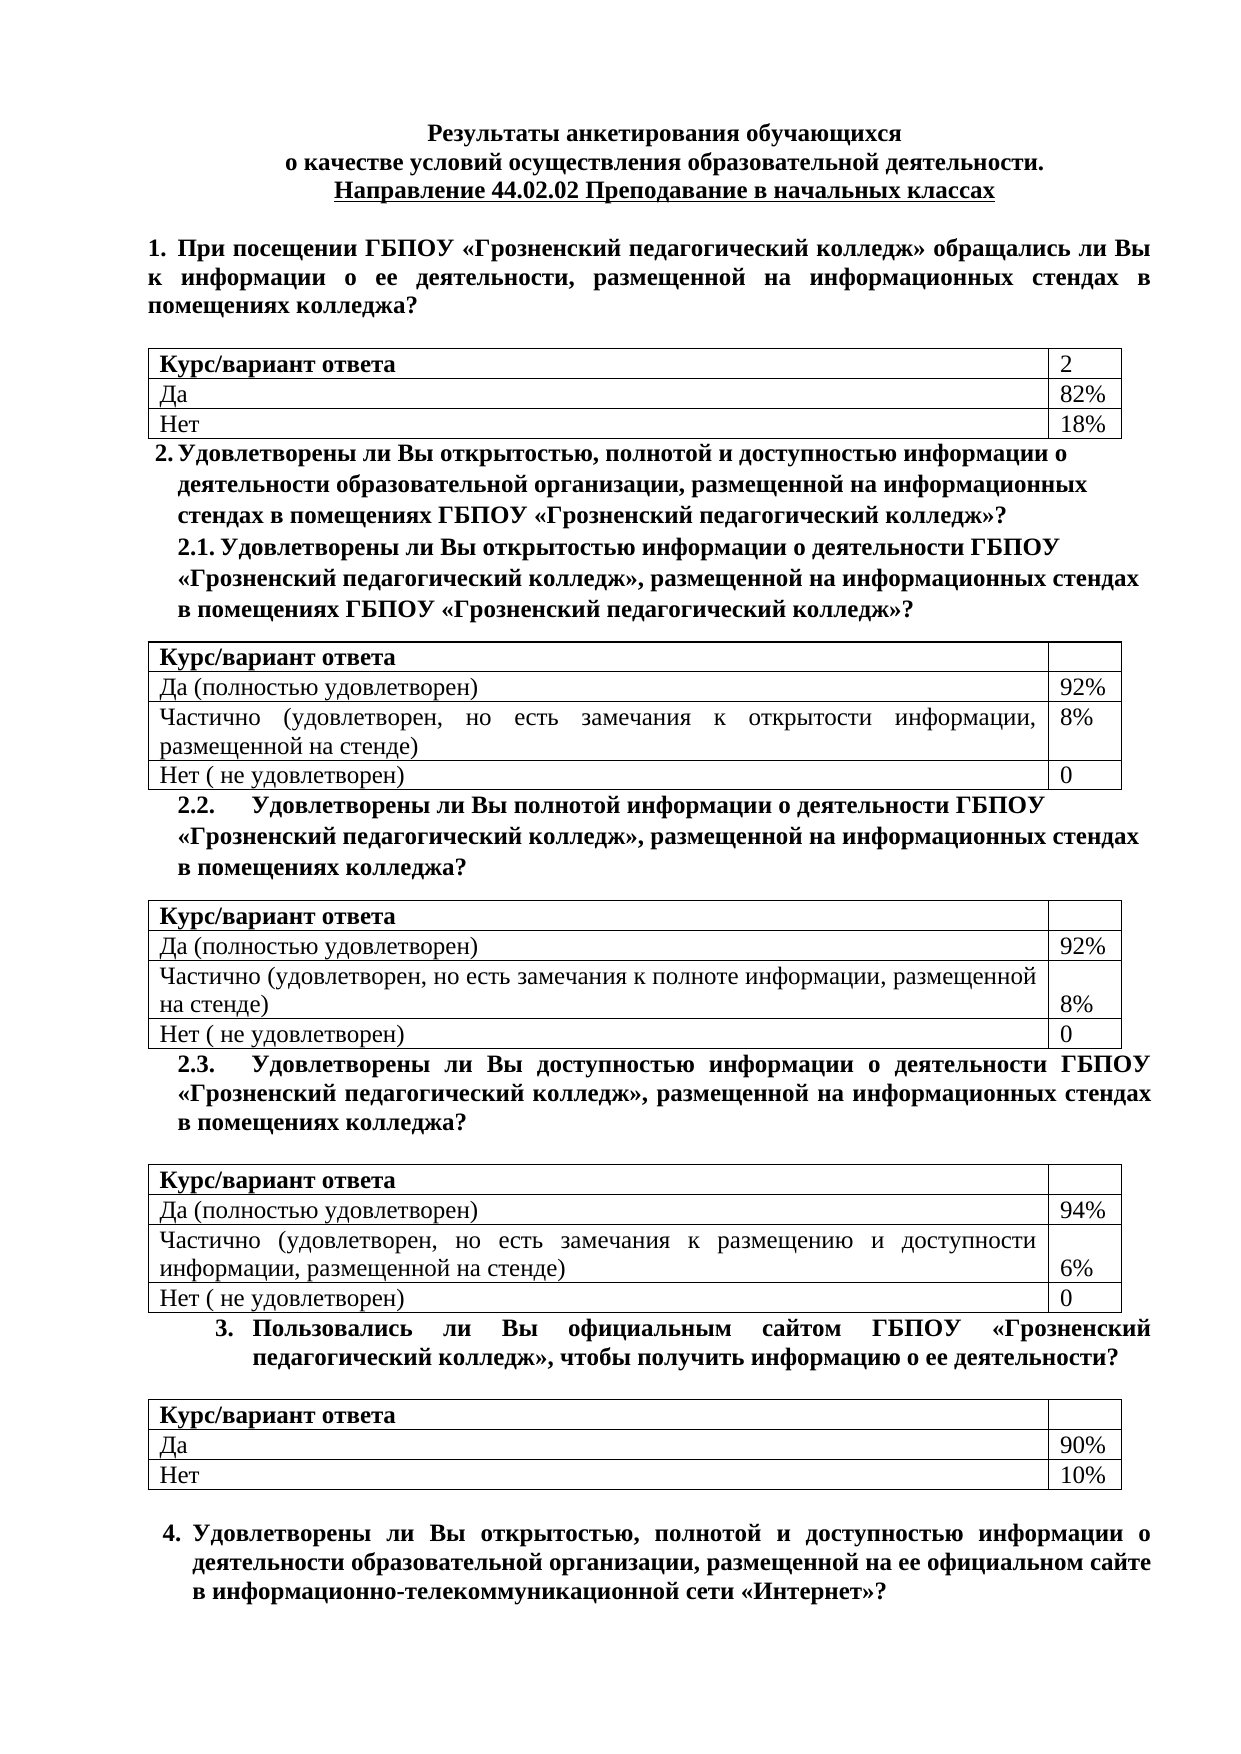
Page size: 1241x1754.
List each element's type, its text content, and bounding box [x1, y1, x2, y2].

text Результаты анкетирования обучающихся [177, 118, 1152, 147]
table_header [1049, 643, 1121, 671]
table_header 2 [1049, 349, 1121, 378]
table_cell Частично (удовлетворен, но есть замечания к полноте информации, размещенной на стенде) [149, 961, 1048, 1018]
table_header Курс/вариант ответа [149, 901, 1048, 930]
table_cell 90% [1049, 1430, 1121, 1459]
table_cell Нет [149, 1460, 1048, 1489]
table_cell 94% [1049, 1195, 1121, 1224]
list Удовлетворены ли Вы открытостью, полнотой и доступностью информации о деятельности образовательной организации, размещенной на ее официальном сайте в информационно-телекоммуникационной сети «Интернет»? [162, 1518, 1152, 1605]
table_cell 0 [1049, 1019, 1121, 1048]
text о качестве условий осуществления образовательной деятельности. [177, 147, 1152, 176]
table_header Курс/вариант ответа [149, 643, 1048, 671]
table_cell Нет ( не удовлетворен) [149, 1283, 1048, 1312]
table_header Курс/вариант ответа [149, 1400, 1048, 1429]
table_cell 82% [1049, 379, 1121, 408]
table_header [1049, 1400, 1121, 1429]
table_cell Да [149, 1430, 1048, 1459]
table_header Курс/вариант ответа [149, 349, 1048, 378]
list 2.2. Удовлетворены ли Вы полнотой информации о деятельности ГБПОУ «Грозненский педагогический колледж», размещенной на информационных стендах в помещениях колледжа? [177, 790, 1152, 881]
text 2.3. Удовлетворены ли Вы доступностью информации о деятельности ГБПОУ «Грозненский педагогический колледж», размещенной на информационных стендах в помещениях колледжа? [177, 1049, 1152, 1135]
table_cell 10% [1049, 1460, 1121, 1489]
table_cell 92% [1049, 931, 1121, 960]
list Удовлетворены ли Вы открытостью, полнотой и доступностью информации о деятельности образовательной организации, размещенной на информационных стендах в помещениях ГБПОУ «Грозненский педагогический колледж»? [154, 438, 1152, 529]
table_cell 8% [1049, 961, 1121, 1018]
table_cell Да (полностью удовлетворен) [149, 1195, 1048, 1224]
table_header [1049, 1165, 1121, 1194]
text Направление 44.02.02 Преподавание в начальных классах [177, 176, 1152, 204]
table_cell 0 [1049, 761, 1121, 789]
table_cell 0 [1049, 1283, 1121, 1312]
list 2.1. Удовлетворены ли Вы открытостью информации о деятельности ГБПОУ «Грозненский педагогический колледж», размещенной на информационных стендах в помещениях ГБПОУ «Грозненский педагогический колледж»? [177, 532, 1152, 622]
table_cell 8% [1049, 702, 1121, 759]
table_cell Нет [149, 409, 1048, 437]
table_cell Да (полностью удовлетворен) [149, 931, 1048, 960]
table_cell Да (полностью удовлетворен) [149, 672, 1048, 701]
table_cell Нет ( не удовлетворен) [149, 761, 1048, 789]
table_cell 6% [1049, 1225, 1121, 1282]
list При посещении ГБПОУ «Грозненский педагогический колледж» обращались ли Вы к информации о ее деятельности, размещенной на информационных стендах в помещениях колледжа? [148, 233, 1152, 319]
table_cell Частично (удовлетворен, но есть замечания к размещению и доступности информации, размещенной на стенде) [149, 1225, 1048, 1282]
table_cell 92% [1049, 672, 1121, 701]
table_cell Да [149, 379, 1048, 408]
list Пользовались ли Вы официальным сайтом ГБПОУ «Грозненский педагогический колледж», чтобы получить информацию о ее деятельности? [215, 1313, 1152, 1371]
table_cell 18% [1049, 409, 1121, 437]
table_header [1049, 901, 1121, 930]
table_cell Частично (удовлетворен, но есть замечания к открытости информации, размещенной на стенде) [149, 702, 1048, 759]
table_header Курс/вариант ответа [149, 1165, 1048, 1194]
table_cell Нет ( не удовлетворен) [149, 1019, 1048, 1048]
